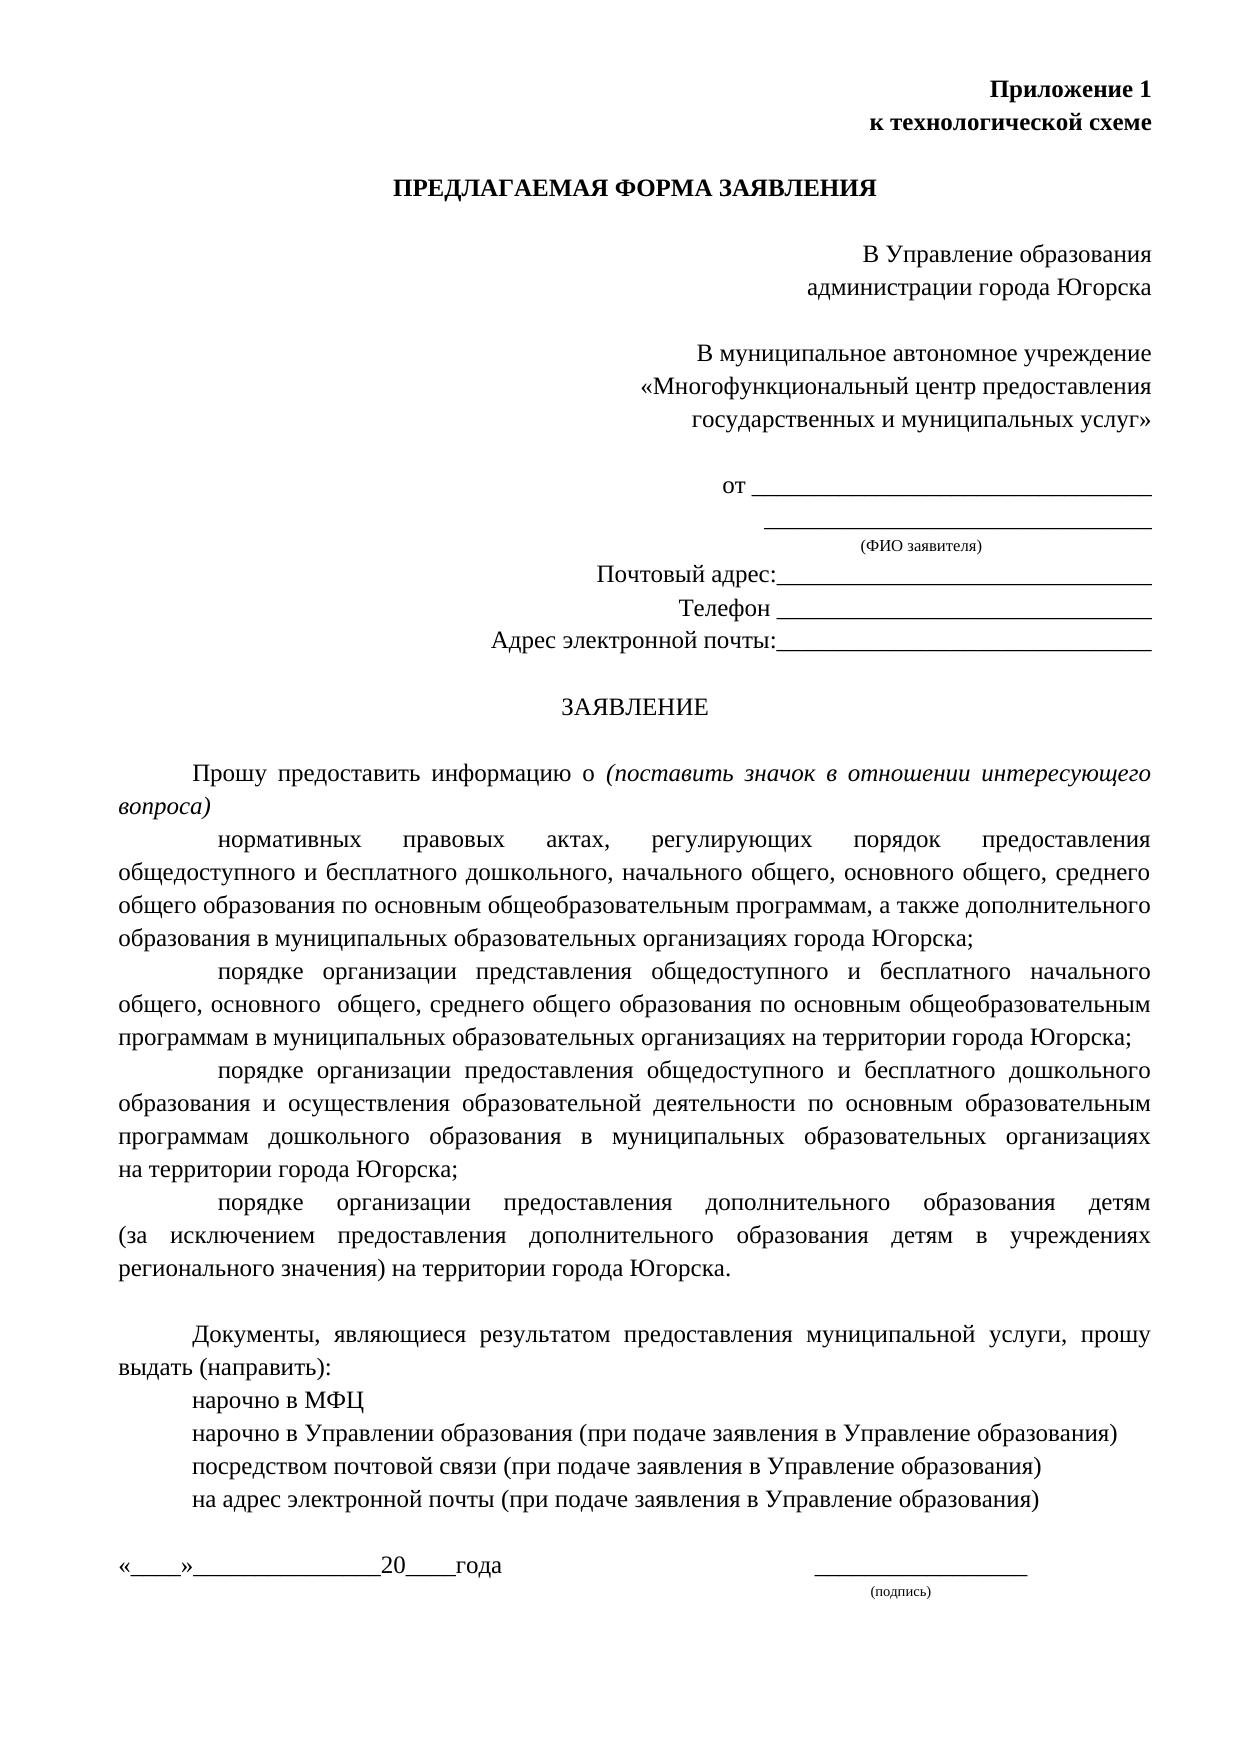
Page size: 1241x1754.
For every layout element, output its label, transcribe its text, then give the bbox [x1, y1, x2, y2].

text «____»_______________20____года _________________ [118, 1550, 1152, 1579]
text «Многофункциональный центр предоставления [118, 371, 1152, 400]
text ПРЕДЛАГАЕМАЯ ФОРМА ЗАЯВЛЕНИЯ [118, 173, 1152, 202]
text (подпись) [118, 1583, 1152, 1612]
text государственных и муниципальных услуг» [118, 404, 1152, 433]
text  порядке организации предоставления общедоступного и бесплатного дошкольного образования и осуществления образовательной деятельности по основным образовательным программам дошкольного образования в муниципальных образовательных организациях на территории города Югорска; [118, 1055, 1152, 1183]
text от ________________________________ [118, 470, 1152, 499]
text _______________________________ [118, 503, 1152, 532]
text В Управление образования [118, 239, 1152, 268]
text  нарочно в МФЦ [118, 1385, 1152, 1414]
text Документы, являющиеся результатом предоставления муниципальной услуги, прошу выдать (направить): [118, 1319, 1152, 1381]
text  нормативных правовых актах, регулирующих порядок предоставления общедоступного и бесплатного дошкольного, начального общего, основного общего, среднего общего образования по основным общеобразовательным программам, а также дополнительного образования в муниципальных образовательных организациях города Югорска; [118, 824, 1152, 952]
text  порядке организации предоставления дополнительного образования детям (за исключением предоставления дополнительного образования детям в учреждениях регионального значения) на территории города Югорска. [118, 1187, 1152, 1282]
text  нарочно в Управлении образования (при подаче заявления в Управление образования) [118, 1418, 1152, 1447]
text В муниципальное автономное учреждение [118, 338, 1152, 367]
text Почтовый адрес:______________________________ [118, 559, 1152, 588]
text Прошу предоставить информацию о (поставить значок в отношении интересующего вопроса) [118, 758, 1152, 819]
text Приложение 1 [118, 74, 1152, 103]
text  порядке организации представления общедоступного и бесплатного начального общего, основного общего, среднего общего образования по основным общеобразовательным программам в муниципальных образовательных организациях на территории города Югорска; [118, 956, 1152, 1051]
text к технологической схеме [118, 107, 1152, 136]
text  посредством почтовой связи (при подаче заявления в Управление образования) [118, 1451, 1152, 1480]
text Телефон ______________________________ [118, 593, 1152, 621]
text администрации города Югорска [118, 272, 1152, 301]
text (ФИО заявителя) [118, 536, 1152, 555]
text Адрес электронной почты:______________________________ [118, 626, 1152, 654]
text ЗАЯВЛЕНИЕ [118, 692, 1152, 720]
text  на адрес электронной почты (при подаче заявления в Управление образования) [118, 1484, 1152, 1513]
